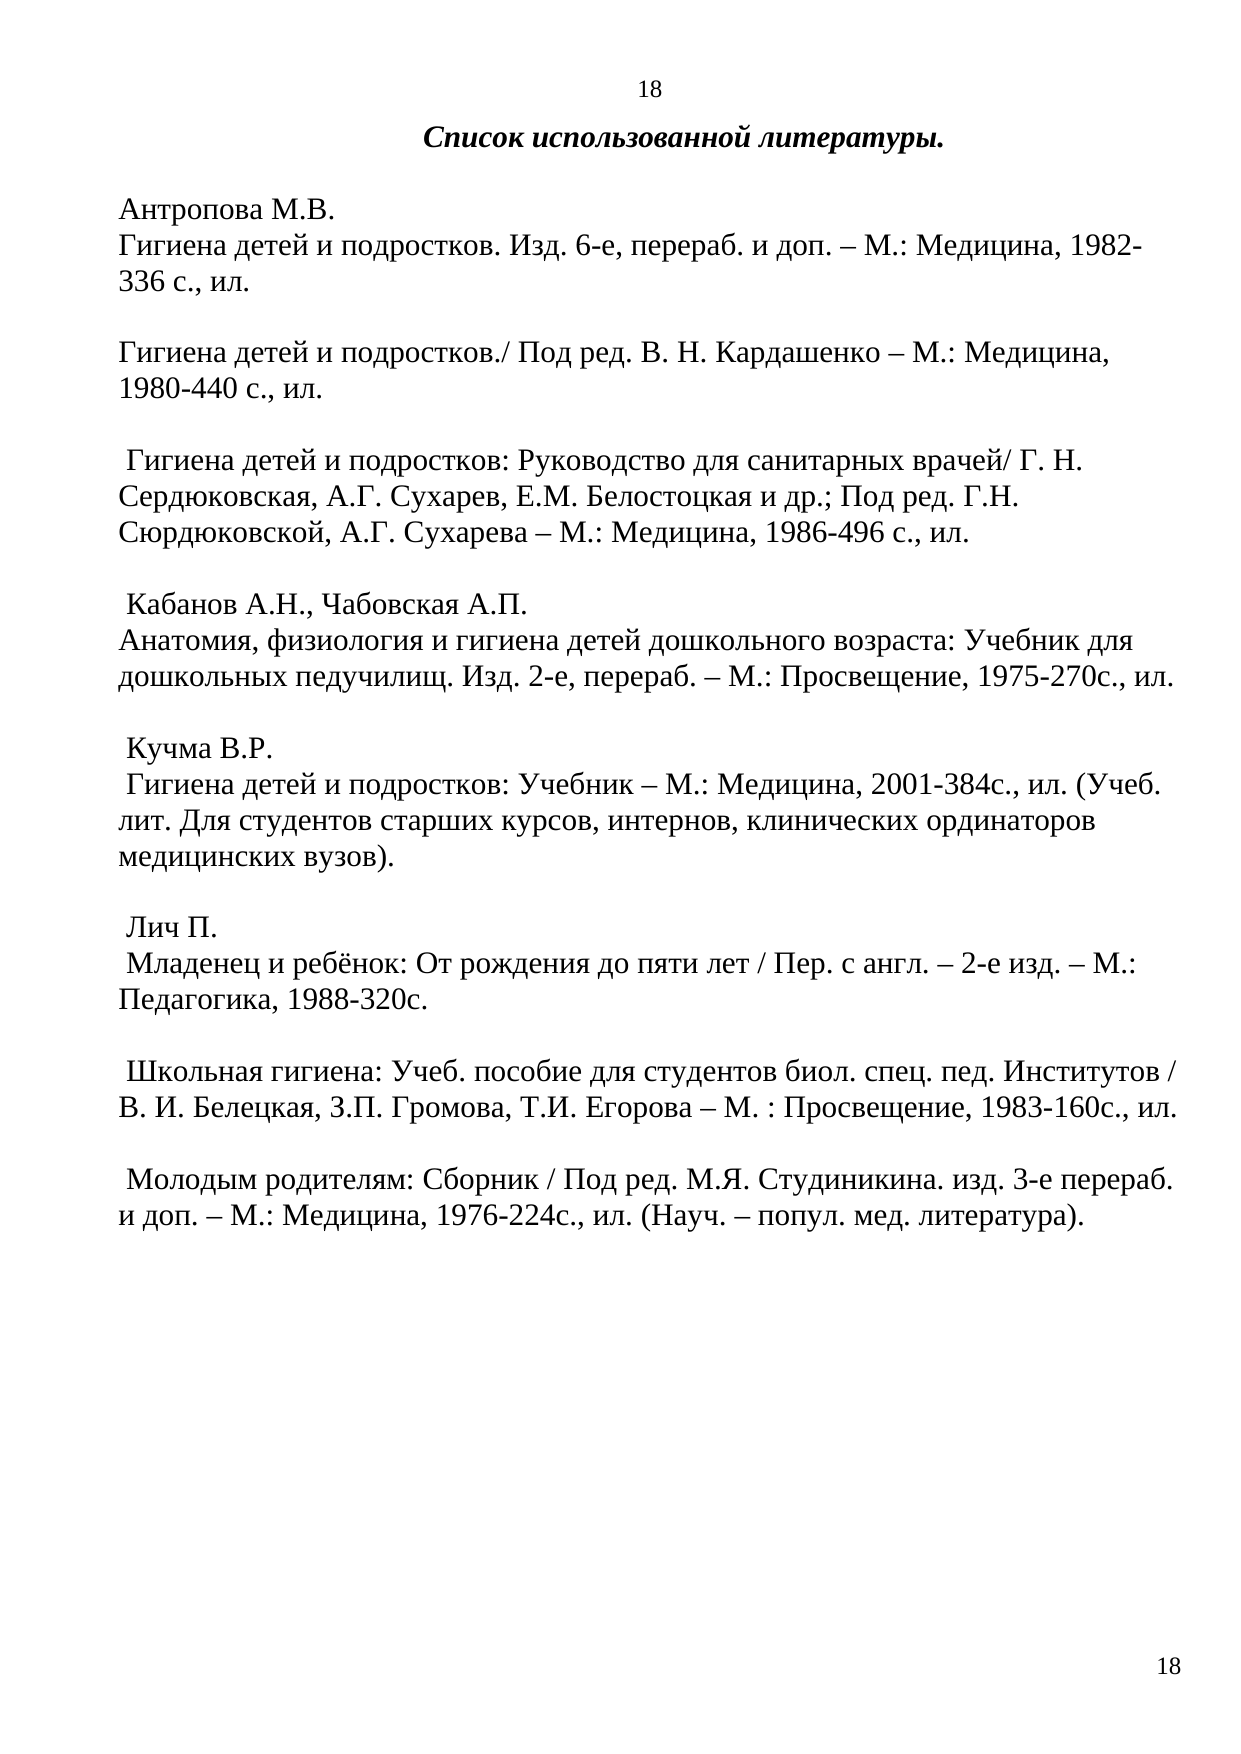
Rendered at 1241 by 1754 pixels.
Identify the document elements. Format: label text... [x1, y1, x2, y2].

text Кабанов А.Н., Чабовская А.П. [118, 585, 1181, 621]
text Школьная гигиена: Учеб. пособие для студентов биол. спец. пед. Институтов / В. И. Белецкая, З.П. Громова, Т.И. Егорова – М. : Просвещение, 1983-160с., ил. [118, 1052, 1181, 1124]
text Гигиена детей и подростков: Руководство для санитарных врачей/ Г. Н. Сердюковская, А.Г. Сухарев, Е.М. Белостоцкая и др.; Под ред. Г.Н. Сюрдюковской, А.Г. Сухарева – М.: Медицина, 1986-496 с., ил. [118, 442, 1181, 549]
text Гигиена детей и подростков. Изд. 6-е, перераб. и доп. – М.: Медицина, 1982-336 с., ил. [118, 226, 1181, 298]
text Кучма В.Р. [118, 729, 1181, 765]
text Антропова М.В. [118, 190, 1181, 226]
text Гигиена детей и подростков: Учебник – М.: Медицина, 2001-384с., ил. (Учеб. лит. Для студентов старших курсов, интернов, клинических ординаторов медицинских вузов). [118, 765, 1181, 873]
text Анатомия, физиология и гигиена детей дошкольного возраста: Учебник для дошкольных педучилищ. Изд. 2-е, перераб. – М.: Просвещение, 1975-270с., ил. [118, 621, 1181, 693]
text Младенец и ребёнок: От рождения до пяти лет / Пер. с англ. – 2-е изд. – М.: Педагогика, 1988-320с. [118, 945, 1181, 1017]
text Список использованной литературы. [118, 118, 1181, 154]
text Молодым родителям: Сборник / Под ред. М.Я. Студиникина. изд. 3-е перераб. и доп. – М.: Медицина, 1976-224с., ил. (Науч. – попул. мед. литература). [118, 1160, 1181, 1232]
text Гигиена детей и подростков./ Под ред. В. Н. Кардашенко – М.: Медицина, 1980-440 с., ил. [118, 334, 1181, 406]
text Лич П. [118, 909, 1181, 945]
